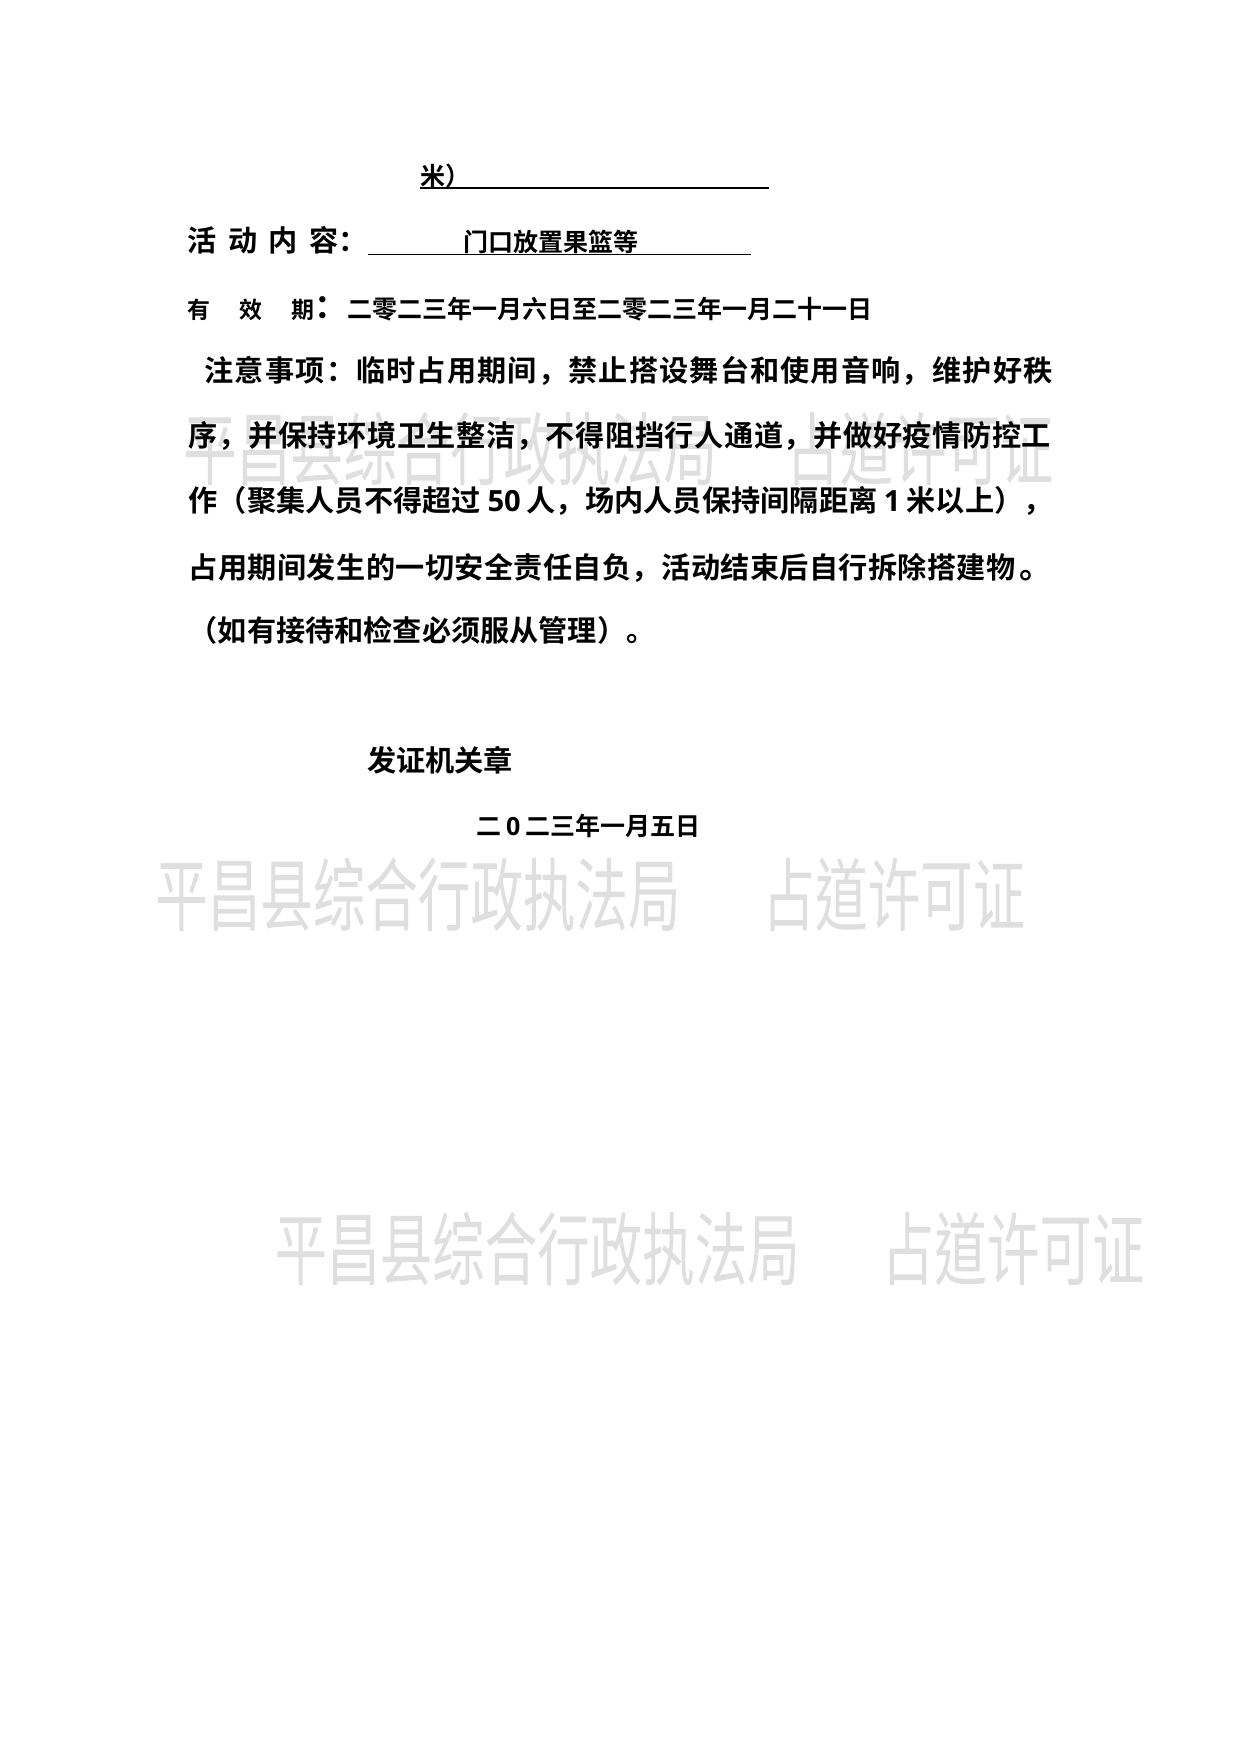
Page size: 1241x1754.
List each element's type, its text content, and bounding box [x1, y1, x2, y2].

text 有效期：二零二三年一月六日至二零二三年一月二十一日 [187, 272, 1053, 337]
text 二0二三年一月五日 [187, 792, 1053, 857]
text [187, 142, 1019, 207]
text 发证机关章 [56, 727, 1053, 792]
text 活动内容： 门口放置果篮等 [187, 207, 1019, 272]
text 注意事项：临时占用期间，禁止搭设舞台和使用音响，维护好秩序，并保持环境卫生整洁，不得阻挡行人通道，并做好疫情防控工作（聚集人员不得超过50人，场内人员保持间隔距离1米以上），占用期间发生的一切安全责任自负，活动结束后自行拆除搭建物。（如有接待和检查必须服从管理）。 [150, 337, 1053, 662]
